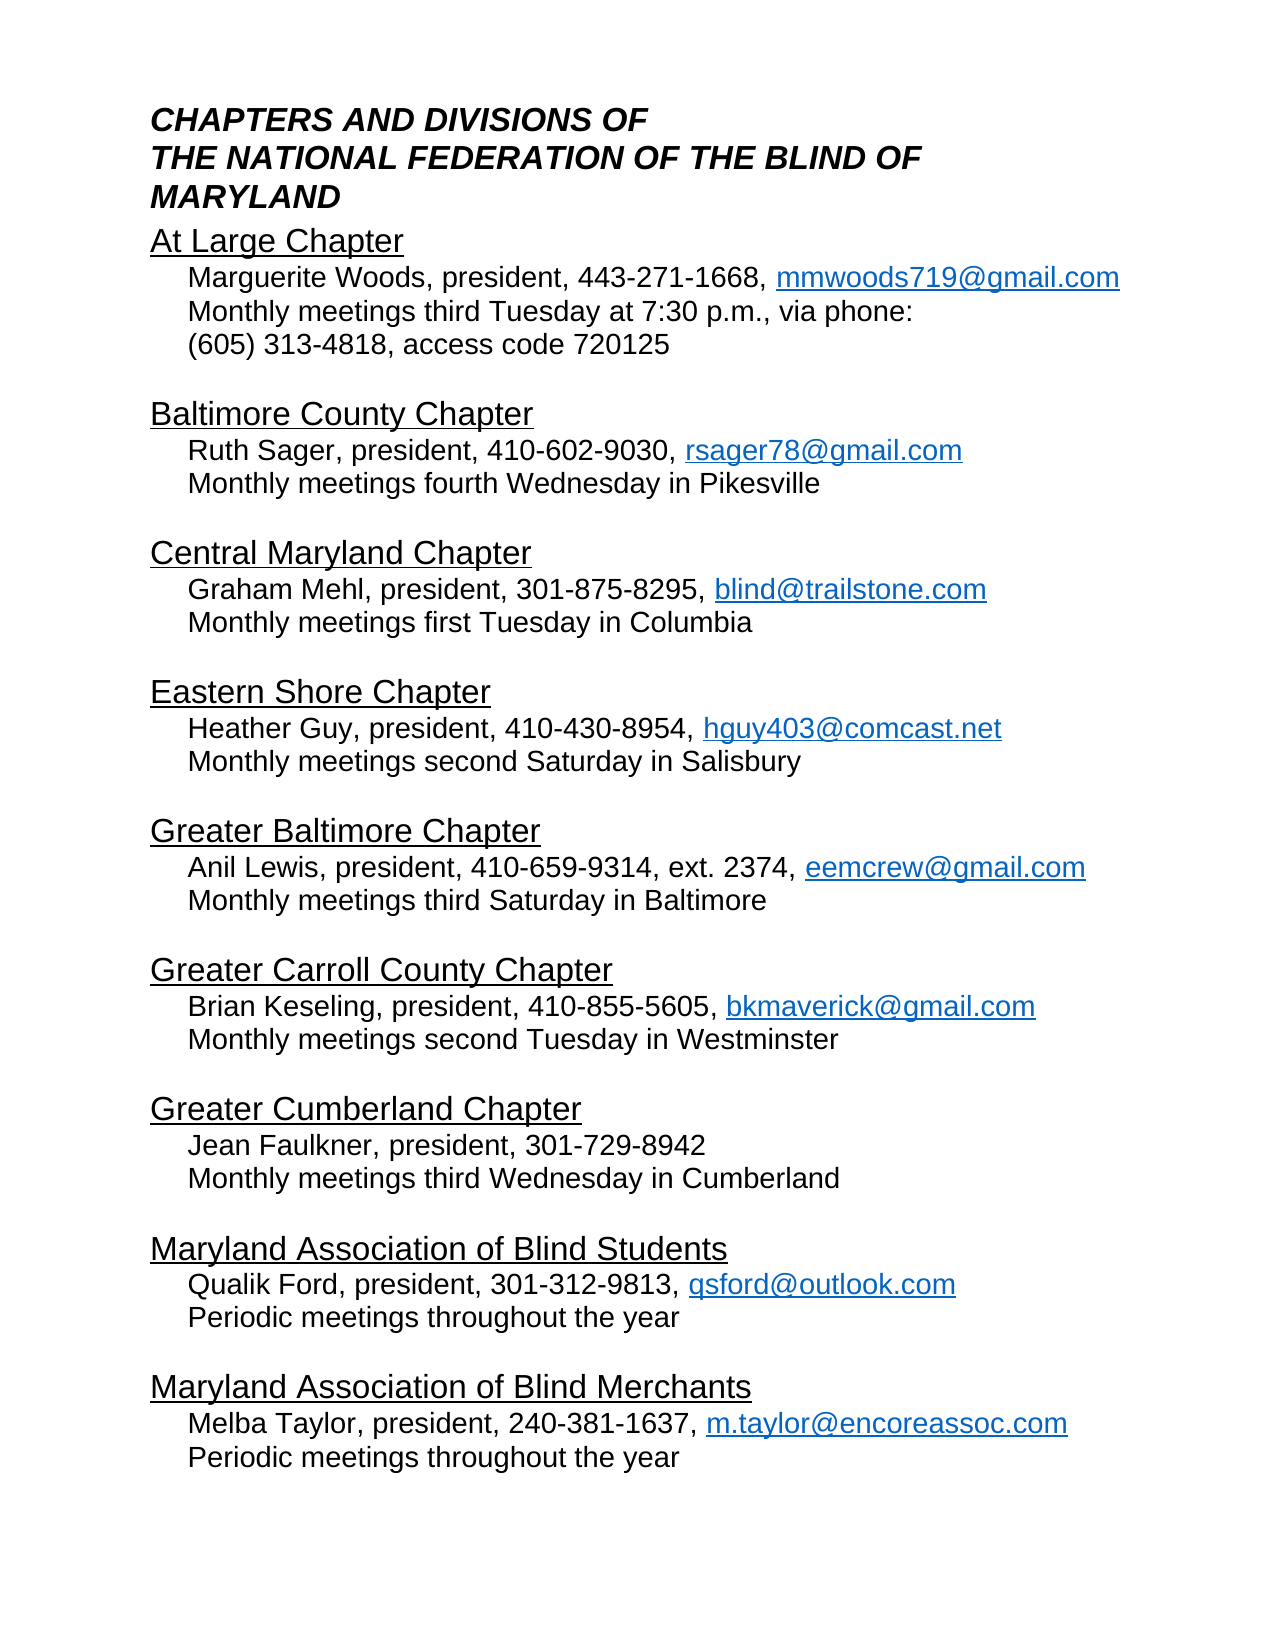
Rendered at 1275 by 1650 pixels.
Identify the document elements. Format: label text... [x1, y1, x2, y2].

text Graham Mehl, president, 301-875-8295, blind@trailstone.com [187, 572, 1125, 605]
text Anil Lewis, president, 410-659-9314, ext. 2374, eemcrew@gmail.com [150, 850, 1125, 883]
subtitle Eastern Shore Chapter [150, 672, 1125, 711]
subtitle Greater Carroll County Chapter [150, 950, 1125, 989]
subtitle Greater Cumberland Chapter [150, 1089, 1125, 1128]
text Heather Guy, president, 410-430-8954, hguy403@comcast.net [150, 711, 1125, 744]
text Periodic meetings throughout the year [150, 1301, 1125, 1334]
text Periodic meetings throughout the year [150, 1439, 1125, 1473]
subtitle Greater Baltimore Chapter [150, 811, 1125, 850]
subtitle CHAPTERS AND DIVISIONS OF THE NATIONAL FEDERATION OF THE BLIND OF MARYLAND [150, 100, 1125, 215]
subtitle Maryland Association of Blind Merchants [150, 1368, 1125, 1406]
subtitle Baltimore County Chapter [150, 394, 1125, 433]
subtitle Maryland Association of Blind Students [150, 1228, 1125, 1267]
text Monthly meetings first Tuesday in Columbia [187, 605, 1125, 639]
text Qualik Ford, president, 301-312-9813, qsford@outlook.com [150, 1267, 1125, 1301]
text Melba Taylor, president, 240-381-1637, m.taylor@encoreassoc.com [150, 1406, 1125, 1439]
text Marguerite Woods, president, 443-271-1668, mmwoods719@gmail.com [187, 260, 1125, 293]
text Monthly meetings third Tuesday at 7:30 p.m., via phone: [187, 293, 1125, 327]
text Monthly meetings second Saturday in Salisbury [150, 744, 1125, 778]
text Monthly meetings second Tuesday in Westminster [150, 1022, 1125, 1056]
text Monthly meetings fourth Wednesday in Pikesville [150, 466, 1125, 500]
text Jean Faulkner, president, 301-729-8942 [187, 1128, 1125, 1161]
subtitle Central Maryland Chapter [150, 533, 1125, 572]
text (605) 313-4818, access code 720125 [187, 327, 1125, 361]
subtitle At Large Chapter [150, 222, 1125, 260]
text Monthly meetings third Saturday in Baltimore [150, 883, 1125, 917]
text Monthly meetings third Wednesday in Cumberland [187, 1161, 1125, 1195]
text Ruth Sager, president, 410-602-9030, rsager78@gmail.com [150, 433, 1125, 466]
text Brian Keseling, president, 410-855-5605, bkmaverick@gmail.com [150, 989, 1125, 1022]
